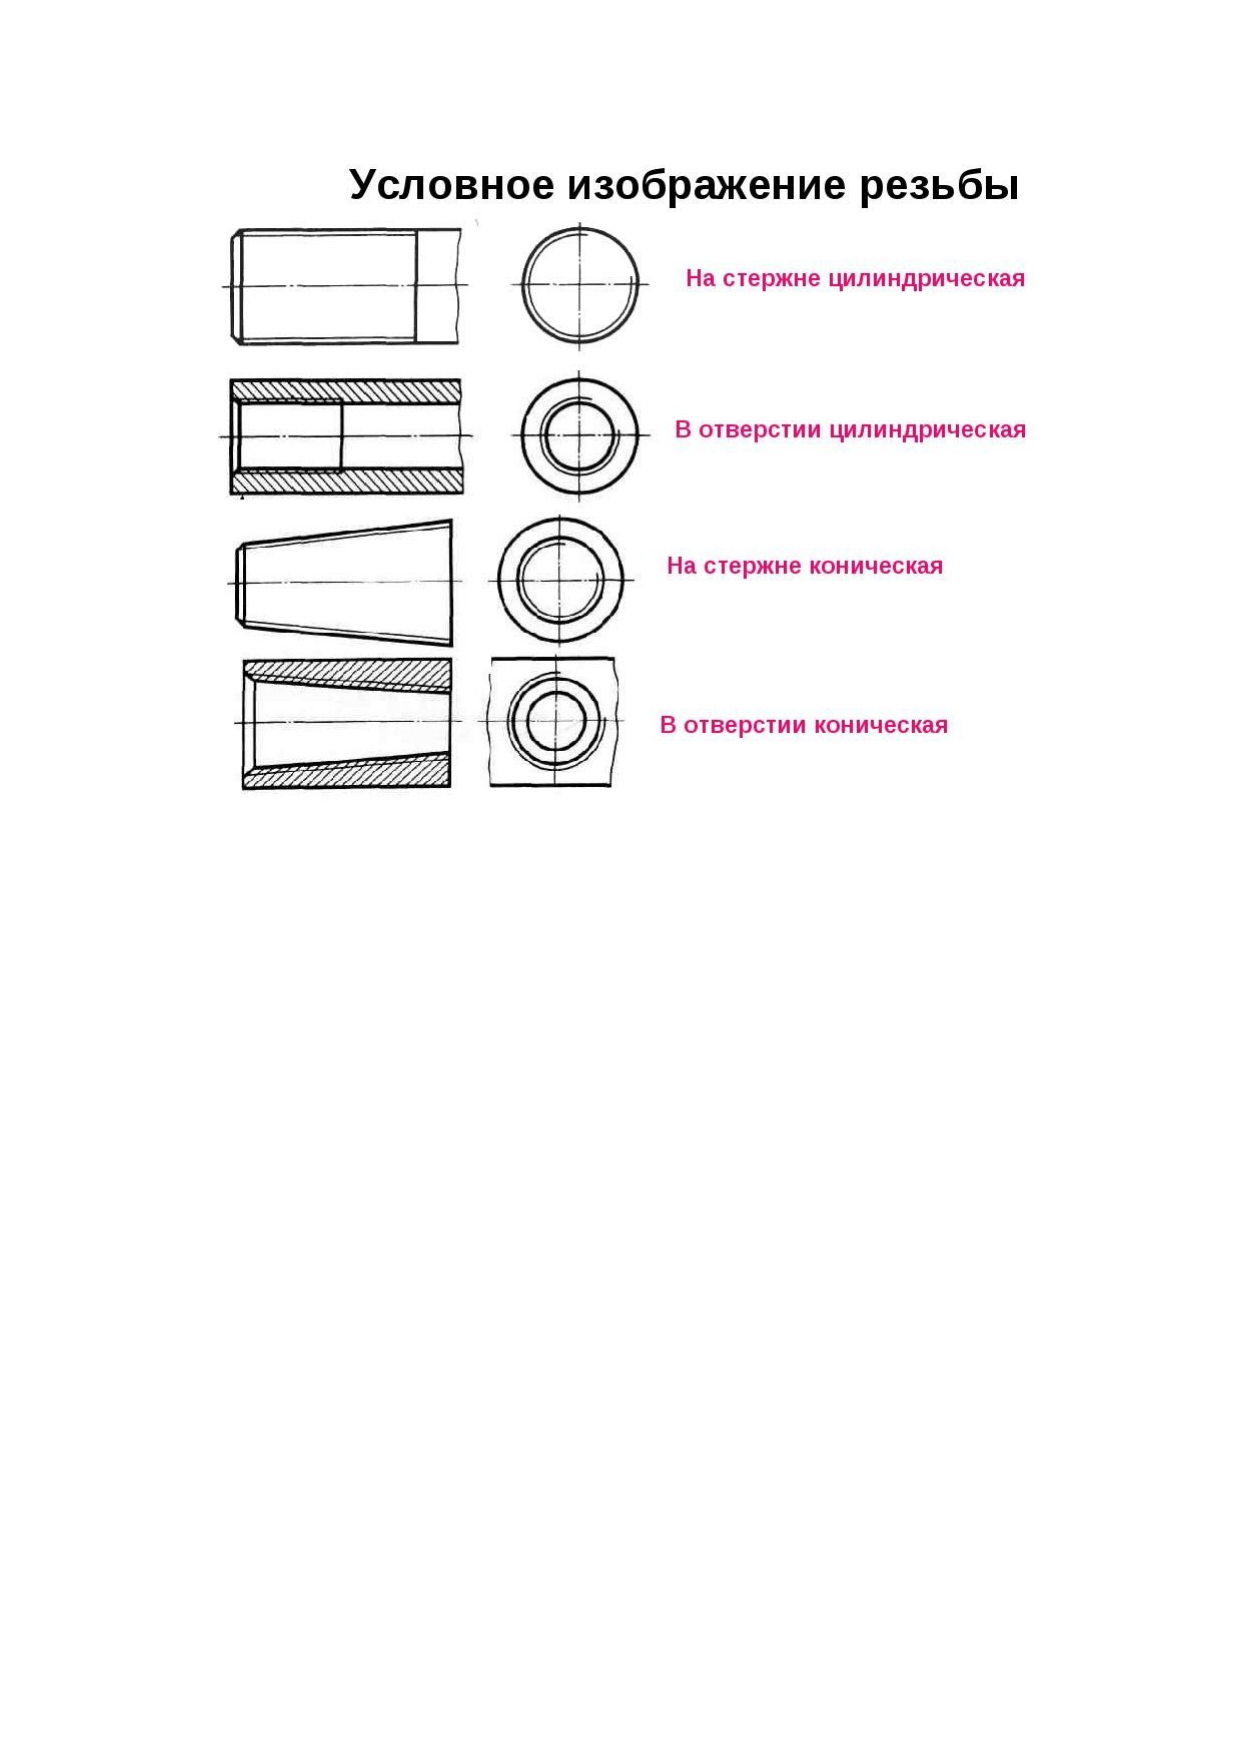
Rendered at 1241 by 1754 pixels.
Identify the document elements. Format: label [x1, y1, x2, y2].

picture [217, 164, 1034, 802]
